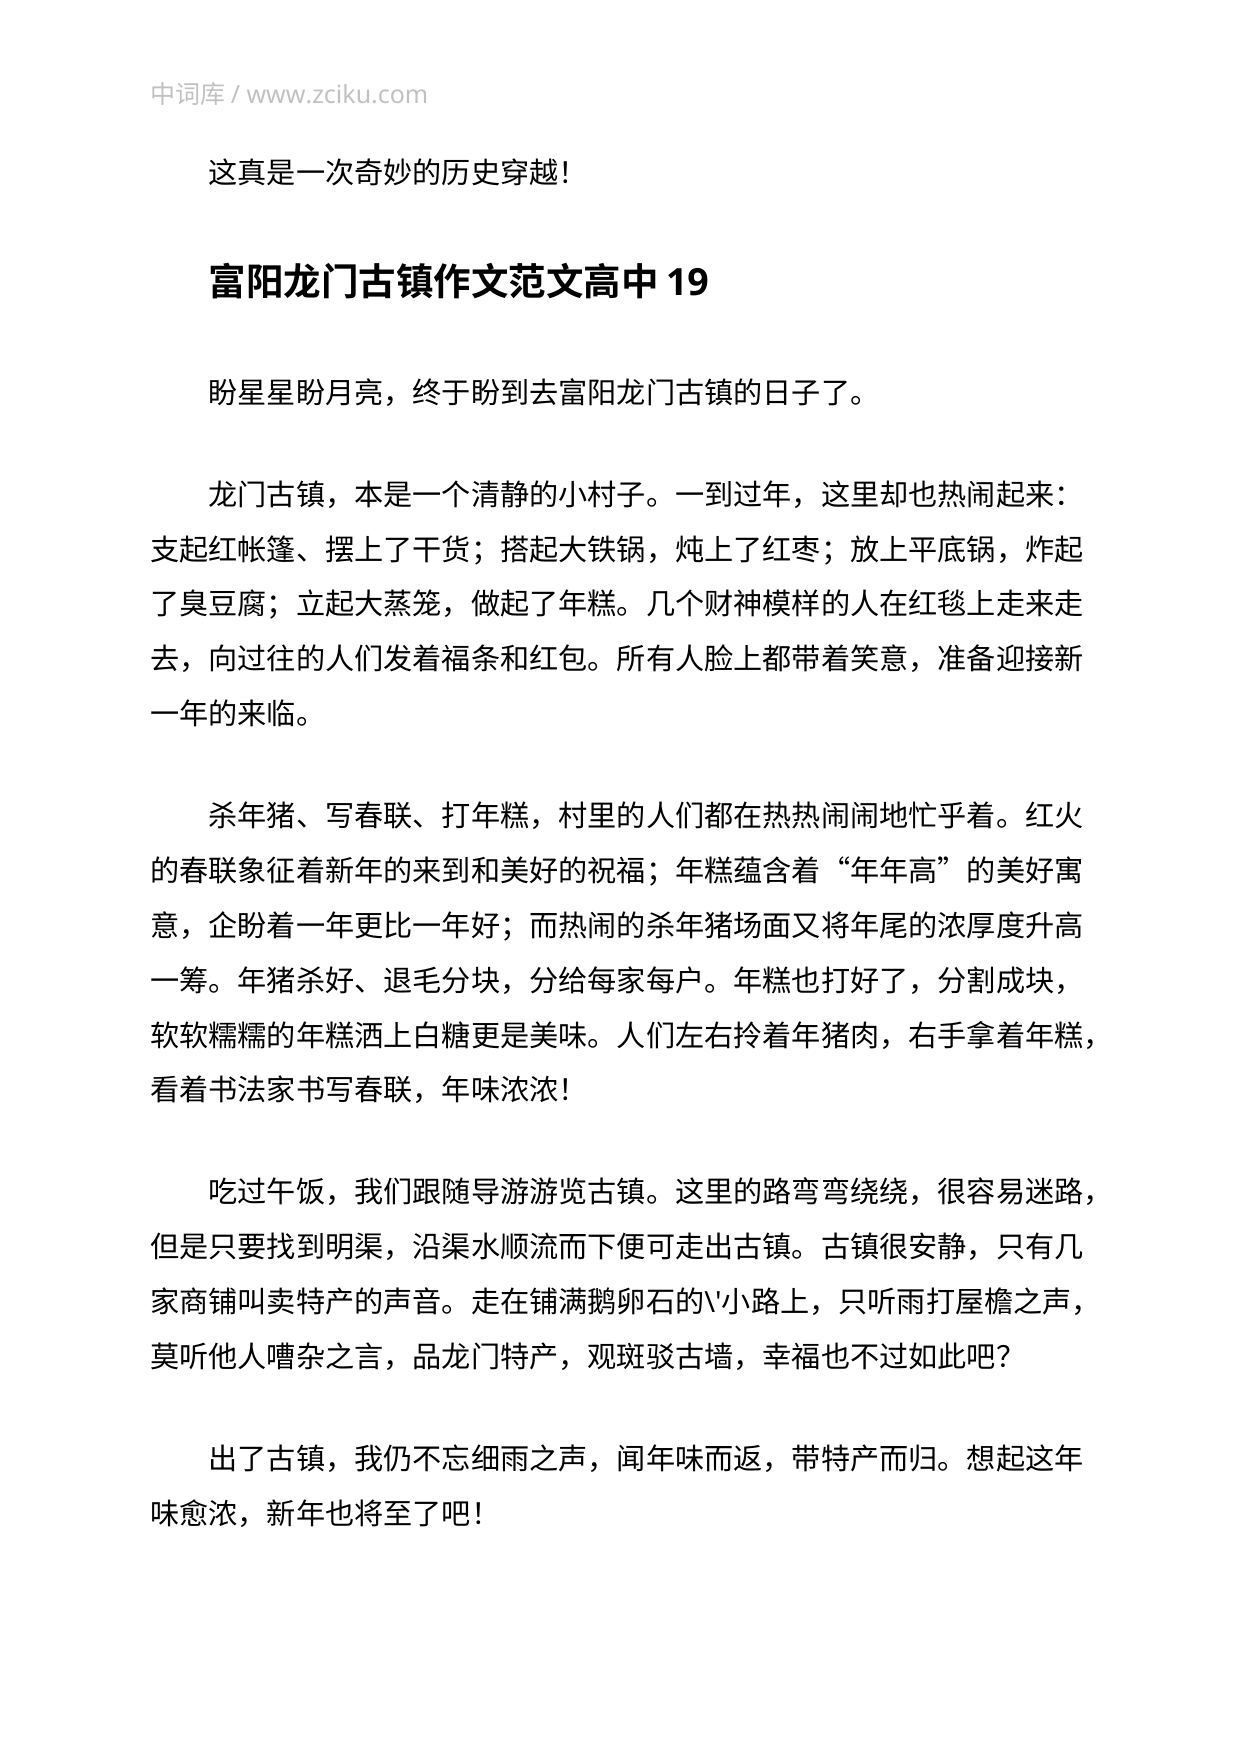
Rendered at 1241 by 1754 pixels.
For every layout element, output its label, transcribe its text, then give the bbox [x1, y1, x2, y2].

text 吃过午饭，我们跟随导游游览古镇。这里的路弯弯绕绕，很容易迷路，但是只要找到明渠，沿渠水顺流而下便可走出古镇。古镇很安静，只有几家商铺叫卖特产的声音。走在铺满鹅卵石的\'小路上，只听雨打屋檐之声，莫听他人嘈杂之言，品龙门特产，观斑驳古墙，幸福也不过如此吧？ [150, 1169, 1090, 1376]
text 龙门古镇，本是一个清静的小村子。一到过年，这里却也热闹起来：支起红帐篷、摆上了干货；搭起大铁锅，炖上了红枣；放上平底锅，炸起了臭豆腐；立起大蒸笼，做起了年糕。几个财神模样的人在红毯上走来走去，向过往的人们发着福条和红包。所有人脸上都带着笑意，准备迎接新一年的来临。 [150, 471, 1090, 733]
text 出了古镇，我仍不忘细雨之声，闻年味而返，带特产而归。想起这年味愈浓，新年也将至了吧！ [150, 1435, 1090, 1532]
text 杀年猪、写春联、打年糕，村里的人们都在热热闹闹地忙乎着。红火的春联象征着新年的来到和美好的祝福；年糕蕴含着“年年高”的美好寓意，企盼着一年更比一年好；而热闹的杀年猪场面又将年尾的浓厚度升高一筹。年猪杀好、退毛分块，分给每家每户。年糕也打好了，分割成块，软软糯糯的年糕洒上白糖更是美味。人们左右拎着年猪肉，右手拿着年糕，看着书法家书写春联，年味浓浓！ [150, 792, 1090, 1109]
text 盼星星盼月亮，终于盼到去富阳龙门古镇的日子了。 [150, 369, 1090, 412]
text 这真是一次奇妙的历史穿越！ [150, 150, 1090, 192]
text 富阳龙门古镇作文范文高中19 [150, 252, 1090, 306]
